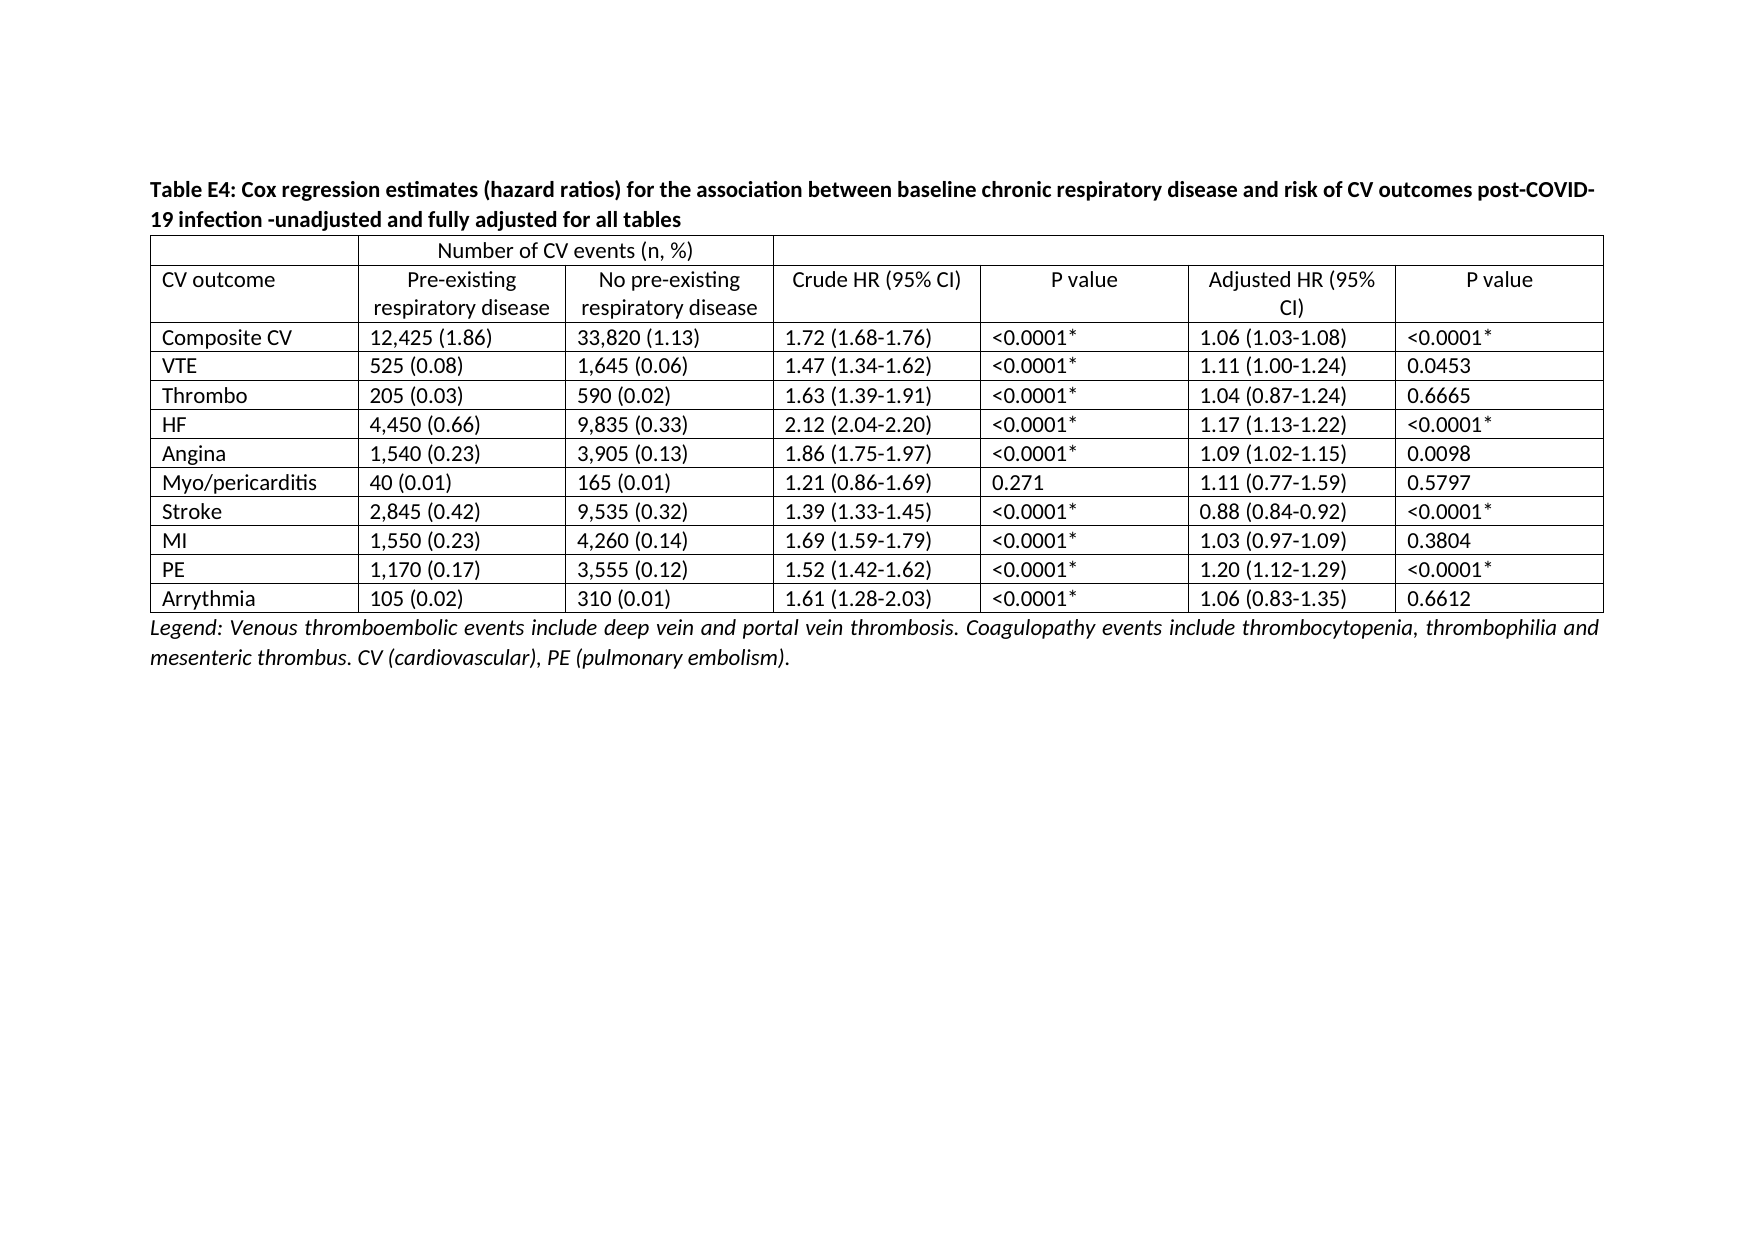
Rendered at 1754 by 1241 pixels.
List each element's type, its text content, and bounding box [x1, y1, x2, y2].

table_cell <0.0001* [981, 584, 1188, 612]
table_cell 1.61 (1.28-2.03) [774, 584, 980, 612]
text Legend: Venous thromboembolic events include deep vein and portal vein thrombosis. Coagulopathy events include thrombocytopenia, thrombophilia and mesenteric thrombus. CV (cardiovascular), PE (pulmonary embolism). [150, 613, 1604, 671]
table_cell Stroke [151, 497, 358, 525]
table_cell 1.06 (1.03-1.08) [1189, 323, 1395, 351]
table_cell 1.17 (1.13-1.22) [1189, 410, 1395, 438]
table_cell 1.39 (1.33-1.45) [774, 497, 980, 525]
table_cell 12,425 (1.86) [359, 323, 565, 351]
table_cell <0.0001* [981, 410, 1188, 438]
table_cell 1.47 (1.34-1.62) [774, 352, 980, 380]
table_cell P value [981, 266, 1188, 322]
table_cell 4,450 (0.66) [359, 410, 565, 438]
table_cell PE [151, 555, 358, 583]
table_cell 310 (0.01) [566, 584, 773, 612]
table_cell 4,260 (0.14) [566, 526, 773, 554]
table_header [774, 236, 1603, 264]
table_cell 3,905 (0.13) [566, 439, 773, 467]
table_cell 40 (0.01) [359, 468, 565, 496]
table_cell 0.6612 [1396, 584, 1603, 612]
table_cell 33,820 (1.13) [566, 323, 773, 351]
table_cell 1.03 (0.97-1.09) [1189, 526, 1395, 554]
table_cell 1.21 (0.86-1.69) [774, 468, 980, 496]
table_cell 1.11 (1.00-1.24) [1189, 352, 1395, 380]
table_cell <0.0001* [981, 323, 1188, 351]
table_cell 9,835 (0.33) [566, 410, 773, 438]
table_cell HF [151, 410, 358, 438]
table_cell 2.12 (2.04-2.20) [774, 410, 980, 438]
table_cell <0.0001* [981, 352, 1188, 380]
table_cell 2,845 (0.42) [359, 497, 565, 525]
table_cell 1.63 (1.39-1.91) [774, 381, 980, 409]
table_cell 105 (0.02) [359, 584, 565, 612]
table_cell 1,170 (0.17) [359, 555, 565, 583]
table_cell 0.0098 [1396, 439, 1603, 467]
table_cell 1,540 (0.23) [359, 439, 565, 467]
table_cell Pre-existing respiratory disease [359, 266, 565, 322]
table_cell P value [1396, 266, 1603, 322]
table_cell <0.0001* [1396, 410, 1603, 438]
table_cell 590 (0.02) [566, 381, 773, 409]
table_cell VTE [151, 352, 358, 380]
table_cell 1.52 (1.42-1.62) [774, 555, 980, 583]
table_cell <0.0001* [1396, 497, 1603, 525]
table_cell 1,550 (0.23) [359, 526, 565, 554]
table_cell <0.0001* [1396, 555, 1603, 583]
table_cell <0.0001* [981, 497, 1188, 525]
table_cell 525 (0.08) [359, 352, 565, 380]
table_cell Arrythmia [151, 584, 358, 612]
table_cell <0.0001* [981, 439, 1188, 467]
table_cell 1,645 (0.06) [566, 352, 773, 380]
table_cell 0.0453 [1396, 352, 1603, 380]
table_cell MI [151, 526, 358, 554]
table_cell Composite CV [151, 323, 358, 351]
table_cell No pre-existing respiratory disease [566, 266, 773, 322]
table_cell Angina [151, 439, 358, 467]
table_cell 0.3804 [1396, 526, 1603, 554]
table_cell 1.06 (0.83-1.35) [1189, 584, 1395, 612]
table_cell Myo/pericarditis [151, 468, 358, 496]
table_cell 3,555 (0.12) [566, 555, 773, 583]
table_cell 165 (0.01) [566, 468, 773, 496]
table_cell 1.11 (0.77-1.59) [1189, 468, 1395, 496]
table_cell <0.0001* [1396, 323, 1603, 351]
table_cell 0.5797 [1396, 468, 1603, 496]
table_cell CV outcome [151, 266, 358, 322]
subtitle Table E4: Cox regression estimates (hazard ratios) for the association between baseline chronic respiratory disease and risk of CV outcomes post-COVID-19 infection -unadjusted and fully adjusted for all tables [150, 175, 1604, 233]
table_cell 1.72 (1.68-1.76) [774, 323, 980, 351]
table_header [151, 236, 358, 264]
table_cell Adjusted HR (95% CI) [1189, 266, 1395, 322]
table_cell 0.271 [981, 468, 1188, 496]
table_cell <0.0001* [981, 381, 1188, 409]
table_header Number of CV events (n, %) [359, 236, 773, 264]
table_cell Thrombo [151, 381, 358, 409]
table_cell 1.09 (1.02-1.15) [1189, 439, 1395, 467]
table_cell 0.6665 [1396, 381, 1603, 409]
table_cell 0.88 (0.84-0.92) [1189, 497, 1395, 525]
table_cell 9,535 (0.32) [566, 497, 773, 525]
table_cell <0.0001* [981, 526, 1188, 554]
table_cell 205 (0.03) [359, 381, 565, 409]
table_cell <0.0001* [981, 555, 1188, 583]
table_cell 1.04 (0.87-1.24) [1189, 381, 1395, 409]
table_cell 1.69 (1.59-1.79) [774, 526, 980, 554]
table_cell 1.86 (1.75-1.97) [774, 439, 980, 467]
table_cell 1.20 (1.12-1.29) [1189, 555, 1395, 583]
table_cell Crude HR (95% CI) [774, 266, 980, 322]
